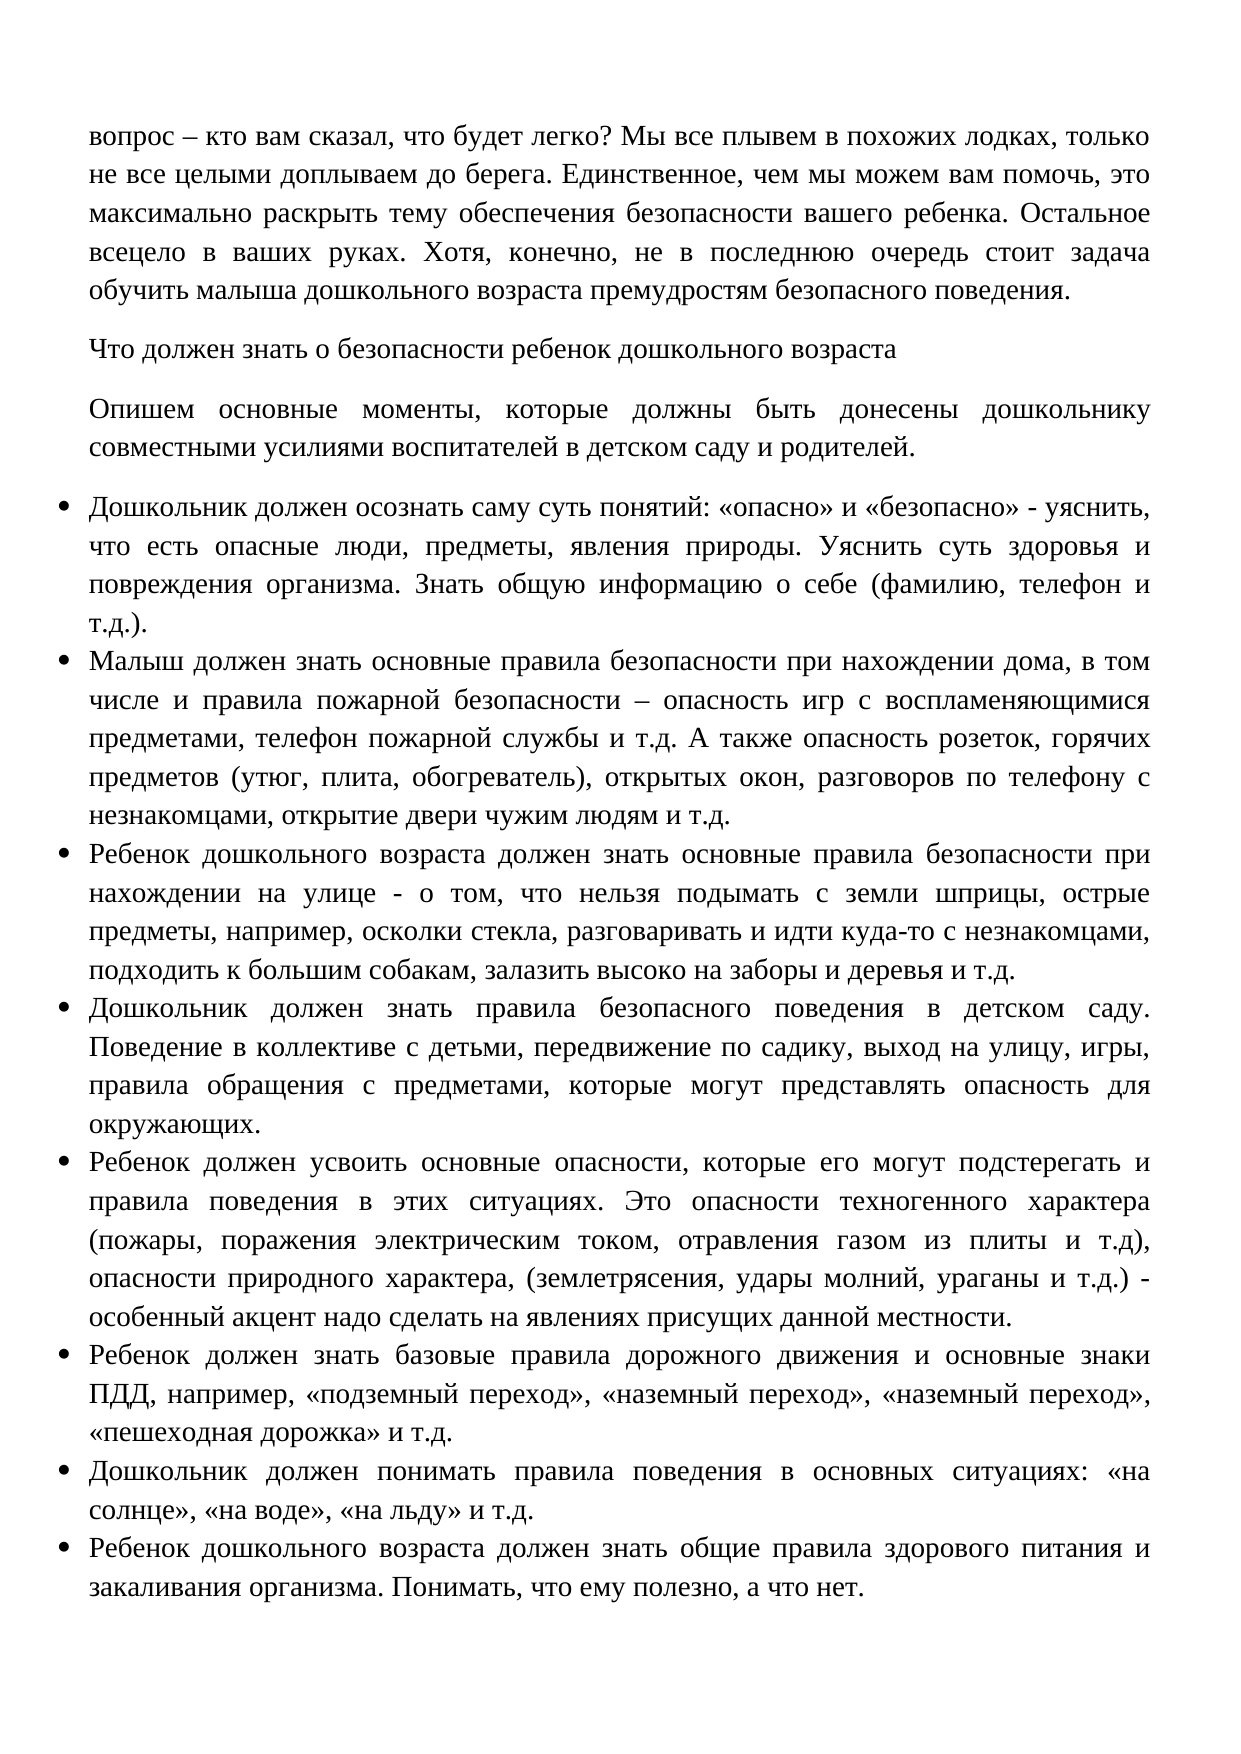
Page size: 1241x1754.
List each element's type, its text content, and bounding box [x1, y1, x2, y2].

list Ребенок должен усвоить основные опасности, которые его могут подстерегать и правила поведения в этих ситуациях. Это опасности техногенного характера (пожары, поражения электрическим током, отравления газом из плиты и т.д), опасности природного характера, (землетрясения, удары молний, ураганы и т.д.) - особенный акцент надо сделать на явлениях присущих данной местности. [59, 1144, 1152, 1332]
text Что должен знать о безопасности ребенок дошкольного возраста [88, 332, 1152, 365]
list Ребенок дошкольного возраста должен знать основные правила безопасности при нахождении на улице - о том, что нельзя подымать с земли шприцы, острые предметы, например, осколки стекла, разговаривать и идти куда-то с незнакомцами, подходить к большим собакам, залазить высоко на заборы и деревья и т.д. [59, 836, 1152, 985]
list Дошкольник должен осознать саму суть понятий: «опасно» и «безопасно» - уяснить, что есть опасные люди, предметы, явления природы. Уяснить суть здоровья и повреждения организма. Знать общую информацию о себе (фамилию, телефон и т.д.). [59, 489, 1152, 638]
list Дошкольник должен знать правила безопасного поведения в детском саду. Поведение в коллективе с детьми, передвижение по садику, выход на улицу, игры, правила обращения с предметами, которые могут представлять опасность для окружающих. [59, 990, 1152, 1139]
list Ребенок должен знать базовые правила дорожного движения и основные знаки ПДД, например, «подземный переход», «наземный переход», «наземный переход», «пешеходная дорожка» и т.д. [59, 1337, 1152, 1448]
list Малыш должен знать основные правила безопасности при нахождении дома, в том числе и правила пожарной безопасности – опасность игр с воспламеняющимися предметами, телефон пожарной службы и т.д. А также опасность розеток, горячих предметов (утюг, плита, обогреватель), открытых окон, разговоров по телефону с незнакомцами, открытие двери чужим людям и т.д. [59, 643, 1152, 831]
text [88, 118, 1152, 306]
list Ребенок дошкольного возраста должен знать общие правила здорового питания и закаливания организма. Понимать, что ему полезно, а что нет. [59, 1530, 1152, 1602]
list Дошкольник должен понимать правила поведения в основных ситуациях: «на солнце», «на воде», «на льду» и т.д. [59, 1453, 1152, 1525]
text Опишем основные моменты, которые должны быть донесены дошкольнику совместными усилиями воспитателей в детском саду и родителей. [88, 391, 1152, 463]
